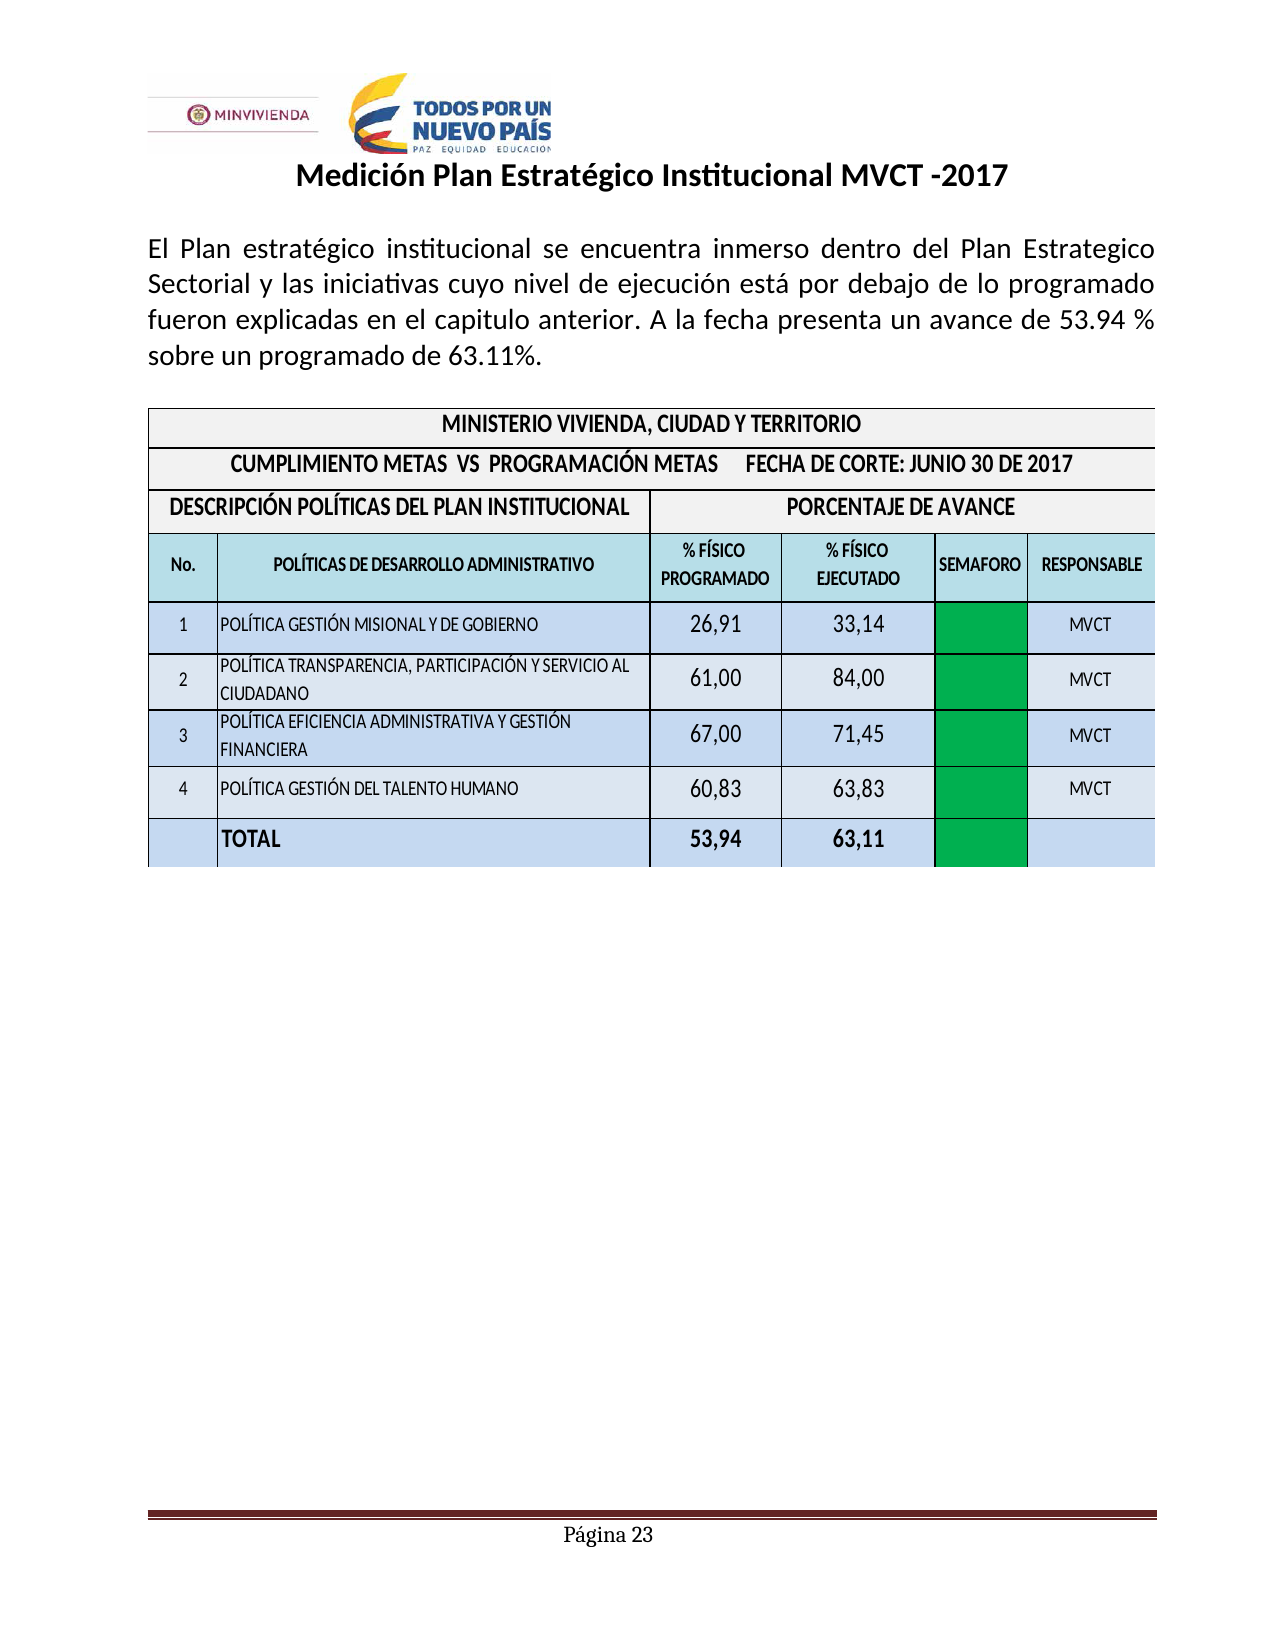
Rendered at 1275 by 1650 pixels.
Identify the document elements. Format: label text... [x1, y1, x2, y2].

text El Plan estratégico institucional se encuentra inmerso dentro del Plan Estrategico Sectorial y las iniciativas cuyo nivel de ejecución está por debajo de lo programado fueron explicadas en el capitulo anterior. A la fecha presenta un avance de 53.94 % sobre un programado de 63.11%. [148, 230, 1157, 372]
text Medición Plan Estratégico Institucional MVCT -2017 [148, 153, 1157, 194]
